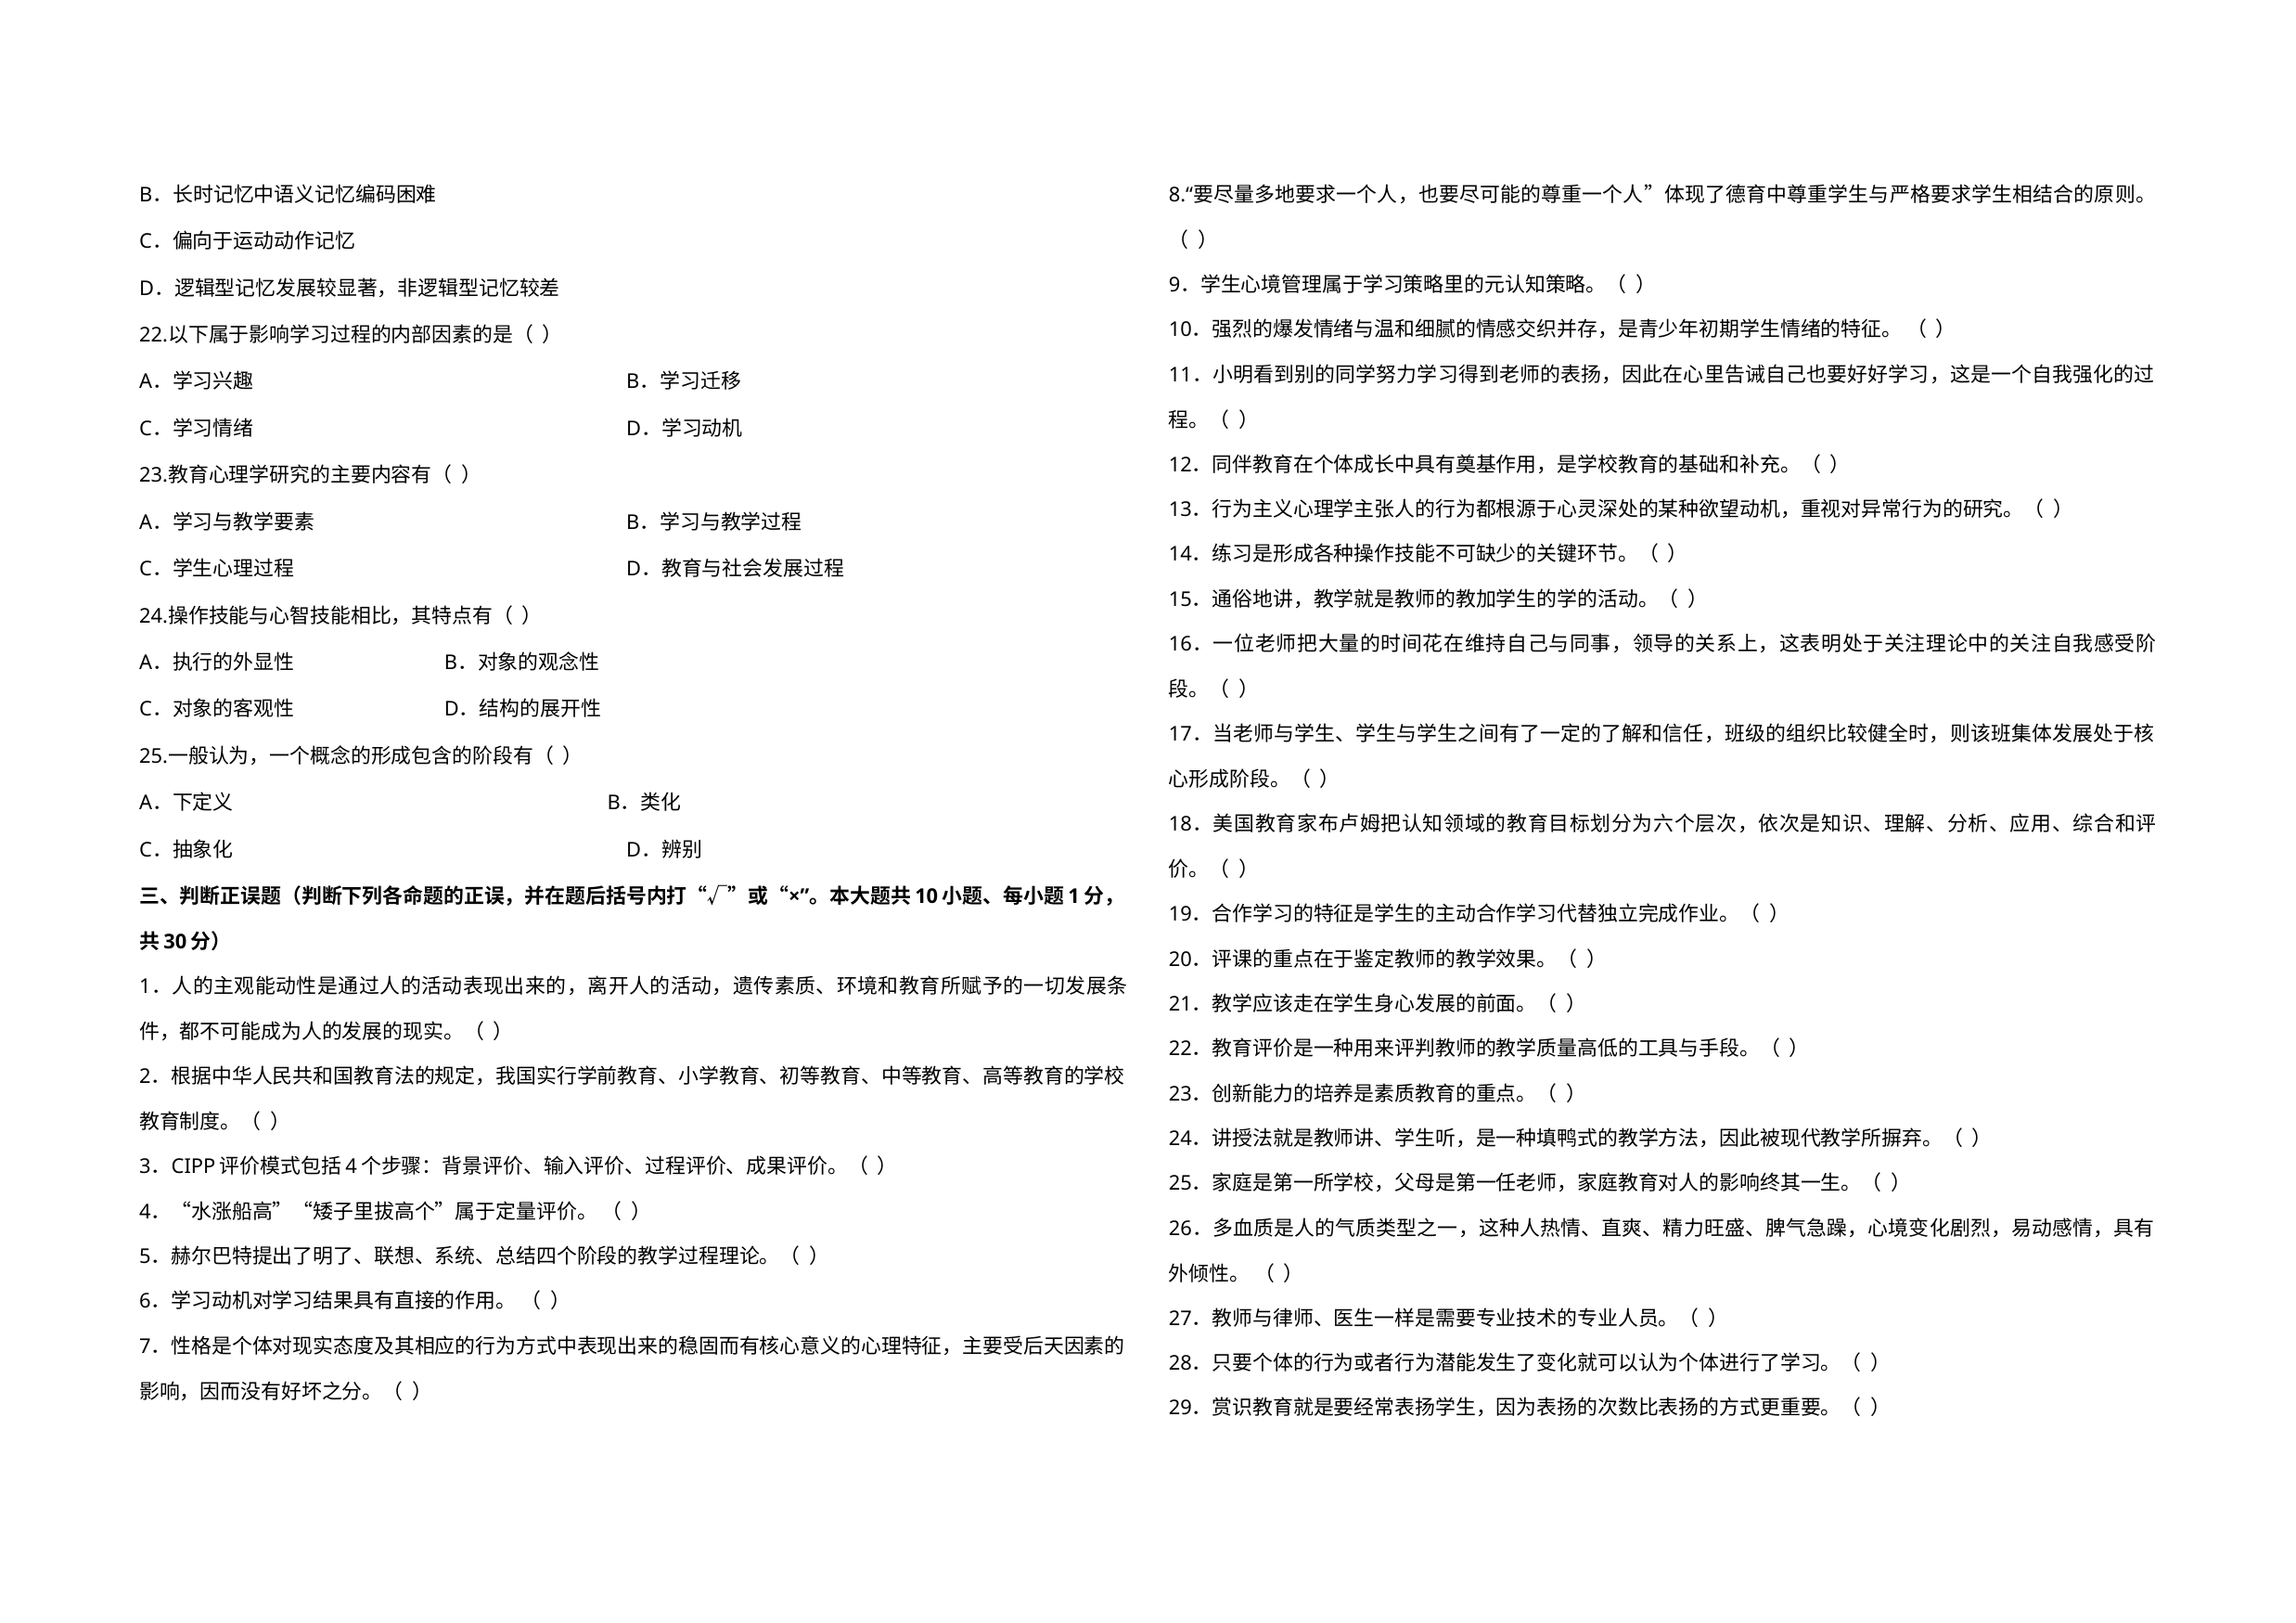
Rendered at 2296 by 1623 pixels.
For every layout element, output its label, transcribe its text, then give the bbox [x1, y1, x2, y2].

text 10．强烈的爆发情绪与温和细腻的情感交织并存，是青少年初期学生情绪的特征。 （ ） [1168, 313, 2157, 342]
text A．学习与教学要素 B．学习与教学过程 [132, 505, 1135, 537]
text 26．多血质是人的气质类型之一，这种人热情、直爽、精力旺盛、脾气急躁，心境变化剧烈，易动感情，具有外倾性。 （ ） [1168, 1211, 2157, 1287]
text D．逻辑型记忆发展较显著，非逻辑型记忆较差 [132, 271, 1135, 303]
text 28．只要个体的行为或者行为潜能发生了变化就可以认为个体进行了学习。（ ） [1168, 1346, 2157, 1376]
text 5．赫尔巴特提出了明了、联想、系统、总结四个阶段的教学过程理论。（ ） [139, 1240, 1127, 1269]
text 22.以下属于影响学习过程的内部因素的是（ ） [132, 318, 1135, 350]
text 6．学习动机对学习结果具有直接的作用。 （ ） [139, 1284, 1127, 1315]
text 7．性格是个体对现实态度及其相应的行为方式中表现出来的稳固而有核心意义的心理特征，主要受后天因素的影响，因而没有好坏之分。（ ） [139, 1329, 1127, 1405]
text 1．人的主观能动性是通过人的活动表现出来的，离开人的活动，遗传素质、环境和教育所赋予的一切发展条件，都不可能成为人的发展的现实。（ ） [139, 970, 1127, 1045]
text 13．行为主义心理学主张人的行为都根源于心灵深处的某种欲望动机，重视对异常行为的研究。（ ） [1168, 493, 2157, 522]
text 29．赏识教育就是要经常表扬学生，因为表扬的次数比表扬的方式更重要。（ ） [1168, 1391, 2157, 1422]
text 23.教育心理学研究的主要内容有（ ） [132, 458, 1135, 491]
text 24．讲授法就是教师讲、学生听，是一种填鸭式的教学方法，因此被现代教学所摒弃。（ ） [1168, 1122, 2157, 1152]
text C．对象的客观性 D．结构的展开性 [132, 692, 1135, 725]
text B．长时记忆中语义记忆编码困难 [132, 178, 1135, 210]
text C．学生心理过程 D．教育与社会发展过程 [132, 552, 1135, 584]
text 25．家庭是第一所学校，父母是第一任老师，家庭教育对人的影响终其一生。（ ） [1168, 1166, 2157, 1196]
text 9．学生心境管理属于学习策略里的元认知策略。（ ） [1168, 268, 2157, 298]
text 4．“水涨船高”“矮子里拔高个”属于定量评价。 （ ） [139, 1194, 1127, 1225]
text 8.“要尽量多地要求一个人，也要尽可能的尊重一个人”体现了德育中尊重学生与严格要求学生相结合的原则。（ ） [1168, 178, 2157, 253]
text 3．CIPP评价模式包括4个步骤：背景评价、输入评价、过程评价、成果评价。（ ） [139, 1150, 1127, 1180]
text 14．练习是形成各种操作技能不可缺少的关键环节。（ ） [1168, 537, 2157, 568]
text 18．美国教育家布卢姆把认知领域的教育目标划分为六个层次，依次是知识、理解、分析、应用、综合和评价。（ ） [1168, 807, 2157, 882]
text A．下定义 B．类化 [132, 786, 1135, 818]
text 25.一般认为，一个概念的形成包含的阶段有（ ） [132, 740, 1135, 771]
text 20．评课的重点在于鉴定教师的教学效果。（ ） [1168, 942, 2157, 973]
text 19．合作学习的特征是学生的主动合作学习代替独立完成作业。（ ） [1168, 897, 2157, 927]
text A．执行的外显性 B．对象的观念性 [132, 646, 1135, 677]
text A．学习兴趣 B．学习迁移 [132, 365, 1135, 397]
text 12．同伴教育在个体成长中具有奠基作用，是学校教育的基础和补充。（ ） [1168, 447, 2157, 478]
text 24.操作技能与心智技能相比，其特点有（ ） [132, 599, 1135, 631]
text 21．教学应该走在学生身心发展的前面。（ ） [1168, 987, 2157, 1017]
text 27．教师与律师、医生一样是需要专业技术的专业人员。（ ） [1168, 1301, 2157, 1332]
text 23．创新能力的培养是素质教育的重点。（ ） [1168, 1076, 2157, 1107]
text C．抽象化 D．辨别 [132, 832, 1135, 865]
text 22．教育评价是一种用来评判教师的教学质量高低的工具与手段。（ ） [1168, 1032, 2157, 1062]
text 2．根据中华人民共和国教育法的规定，我国实行学前教育、小学教育、初等教育、中等教育、高等教育的学校教育制度。（ ） [139, 1060, 1127, 1135]
text C．学习情绪 D．学习动机 [132, 412, 1135, 444]
text 11．小明看到别的同学努力学习得到老师的表扬，因此在心里告诫自己也要好好学习，这是一个自我强化的过程。（ ） [1168, 357, 2157, 433]
text C．偏向于运动动作记忆 [132, 225, 1135, 257]
text 17．当老师与学生、学生与学生之间有了一定的了解和信任，班级的组织比较健全时，则该班集体发展处于核心形成阶段。（ ） [1168, 717, 2157, 792]
text 15．通俗地讲，教学就是教师的教加学生的学的活动。（ ） [1168, 582, 2157, 612]
subtitle 三、判断正误题（判断下列各命题的正误，并在题后括号内打“√”或“×”。本大题共10小题、每小题1分，共30分） [139, 880, 1127, 955]
text 16．一位老师把大量的时间花在维持自己与同事，领导的关系上，这表明处于关注理论中的关注自我感受阶段。（ ） [1168, 627, 2157, 702]
